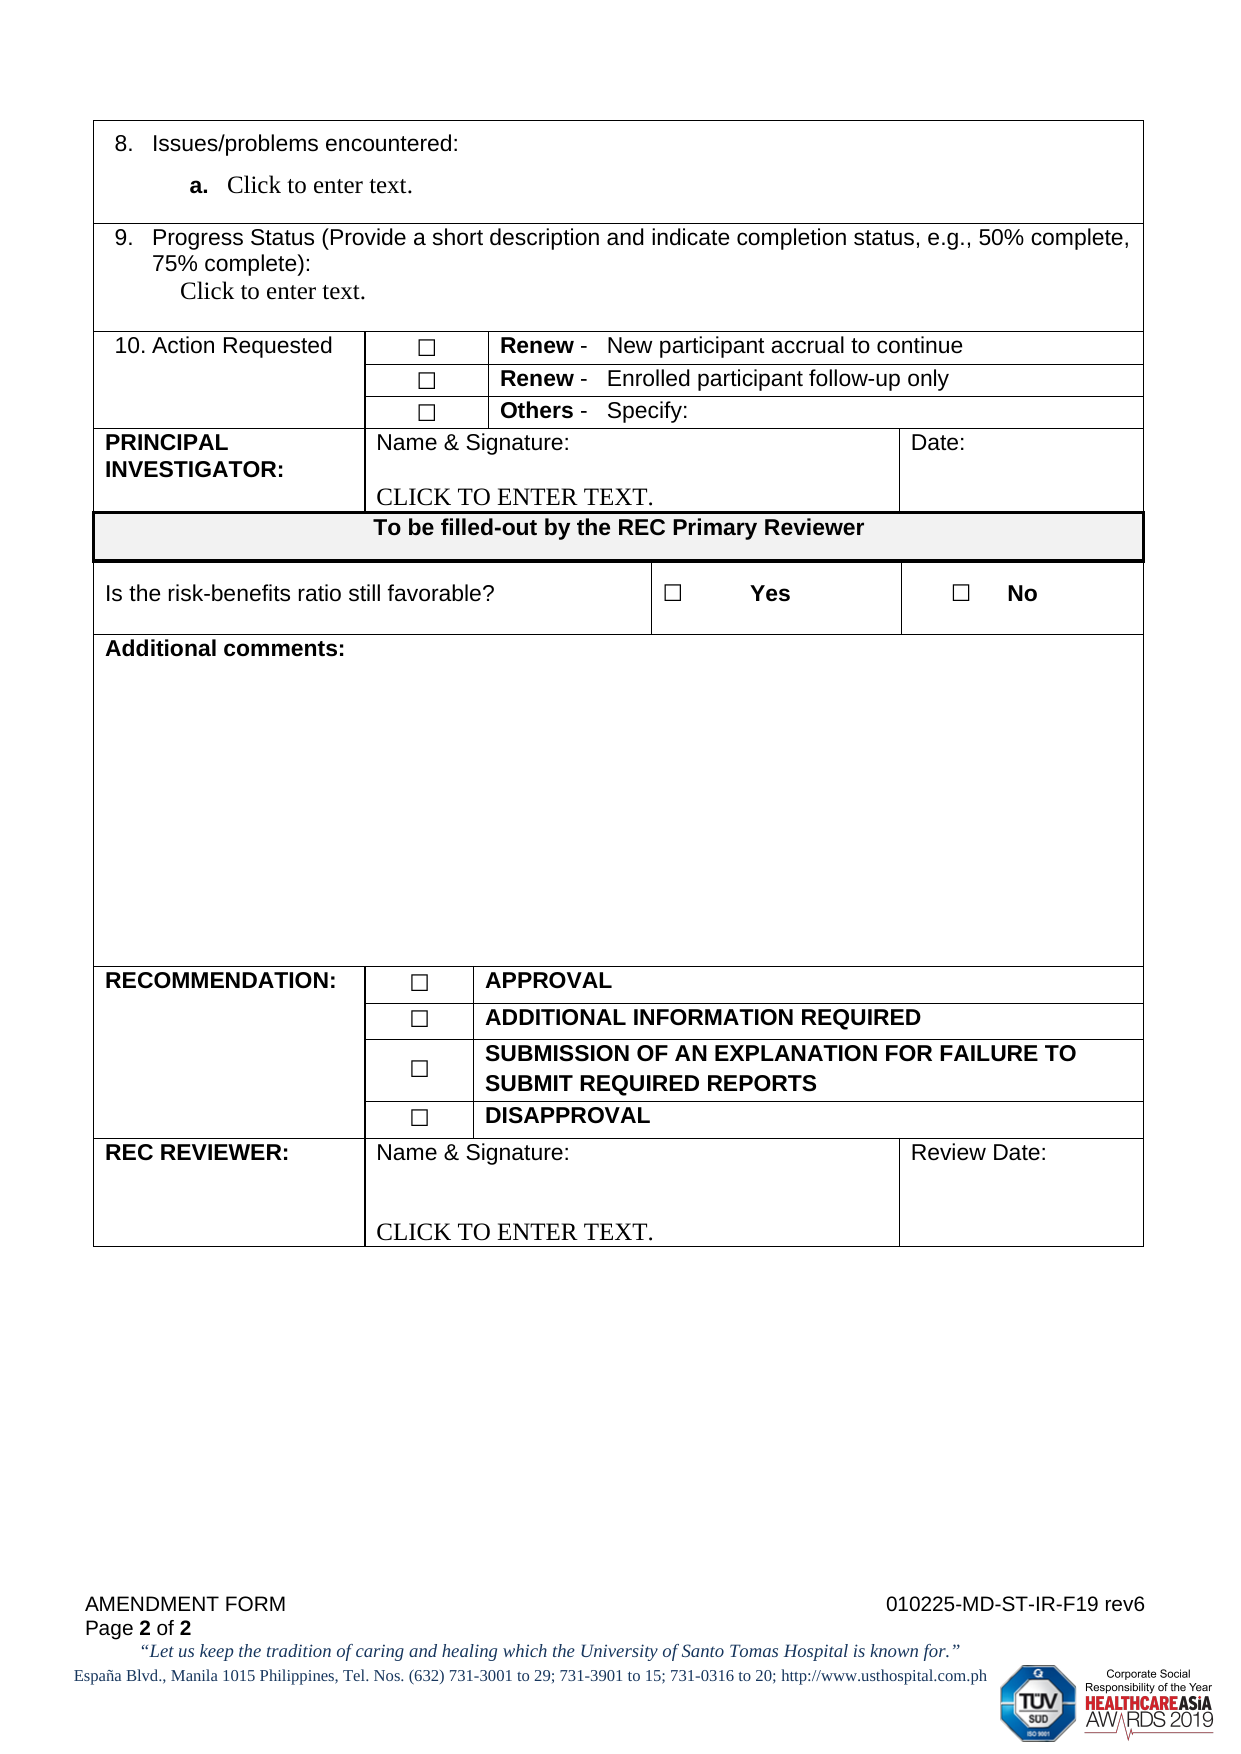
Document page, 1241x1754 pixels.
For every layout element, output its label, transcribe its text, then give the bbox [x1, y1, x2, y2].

table_cell REC REVIEWER: [94, 1139, 364, 1246]
table_cell Issues/problems encountered: [94, 121, 1143, 222]
table_cell Others - Specify: [489, 397, 1143, 428]
table_cell Additional comments: [94, 635, 1143, 966]
table_cell PRINCIPAL INVESTIGATOR: [94, 429, 364, 511]
table_cell Yes [652, 563, 901, 634]
table_cell Review Date: [900, 1139, 1143, 1246]
table_cell Name & Signature: [366, 1139, 899, 1246]
table_cell ADDITIONAL INFORMATION REQUIRED [474, 1004, 1143, 1039]
table_cell Name & Signature: [366, 429, 899, 511]
table_cell DISAPPROVAL [474, 1102, 1143, 1137]
table_cell Renew - Enrolled participant follow-up only [489, 365, 1143, 396]
table_cell Is the risk-benefits ratio still favorable? [94, 563, 651, 634]
table_cell Progress Status (Provide a short description and indicate completion status, e.g., 50% complete, 75% complete): [94, 224, 1143, 331]
table_cell To be filled-out by the REC Primary Reviewer [95, 514, 1142, 559]
table_cell SUBMISSION OF AN EXPLANATION FOR FAILURE TO SUBMIT REQUIRED REPORTS [474, 1040, 1143, 1101]
table_cell Action Requested [94, 332, 364, 428]
table_cell APPROVAL [474, 967, 1143, 1002]
picture [1082, 1665, 1216, 1743]
table_cell RECOMMENDATION: [94, 967, 364, 1137]
table_cell Renew - New participant accrual to continue [489, 332, 1143, 363]
table_cell Date: [900, 429, 1143, 511]
picture [1000, 1665, 1077, 1742]
table_cell No [902, 563, 1143, 634]
